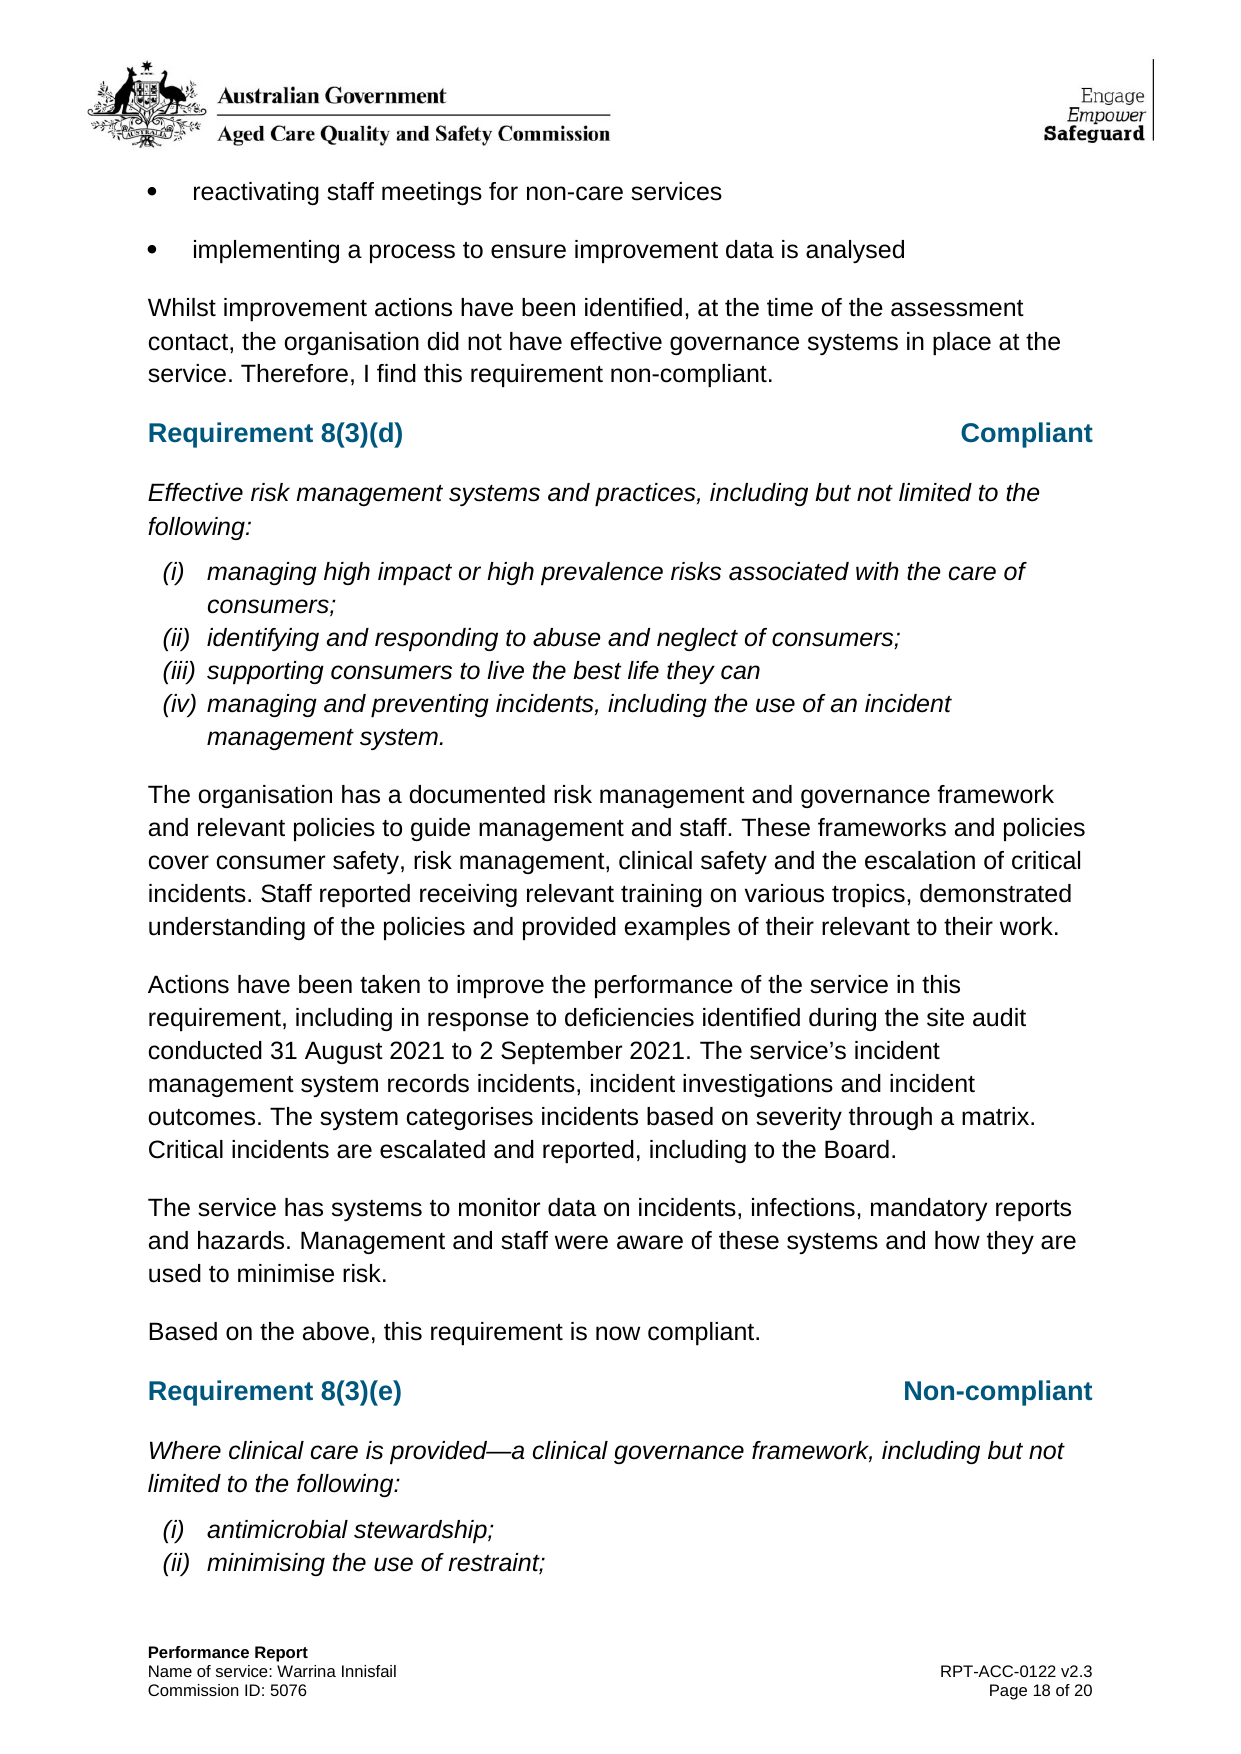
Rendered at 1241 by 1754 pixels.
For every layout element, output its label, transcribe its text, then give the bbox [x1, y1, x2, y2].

list supporting consumers to live the best life they can [162, 656, 1092, 685]
text The organisation has a documented risk management and governance framework and relevant policies to guide management and staff. These frameworks and policies cover consumer safety, risk management, clinical safety and the escalation of critical incidents. Staff reported receiving relevant training on various tropics, demonstrated understanding of the policies and provided examples of their relevant to their work. [148, 780, 1092, 941]
subtitle Requirement 8(3)(e) Non-compliant [148, 1375, 1092, 1407]
text Whilst improvement actions have been identified, at the time of the assessment contact, the organisation did not have effective governance systems in place at the service. Therefore, I find this requirement non-compliant. [148, 293, 1092, 388]
list minimising the use of restraint; [162, 1548, 1092, 1577]
text Based on the above, this requirement is now compliant. [148, 1317, 1092, 1346]
text Actions have been taken to improve the performance of the service in this requirement, including in response to deficiencies identified during the site audit conducted 31 August 2021 to 2 September 2021. The service’s incident management system records incidents, incident investigations and incident outcomes. The system categorises incidents based on severity through a matrix. Critical incidents are escalated and reported, including to the Board. [148, 970, 1092, 1164]
subtitle Requirement 8(3)(d) Compliant [148, 417, 1092, 449]
text Effective risk management systems and practices, including but not limited to the following: [148, 478, 1092, 540]
list reactivating staff meetings for non-care services [148, 177, 1092, 206]
text Where clinical care is provided—a clinical governance framework, including but not limited to the following: [148, 1436, 1092, 1498]
list antimicrobial stewardship; [162, 1515, 1092, 1544]
text The service has systems to monitor data on incidents, infections, mandatory reports and hazards. Management and staff were aware of these systems and how they are used to minimise risk. [148, 1193, 1092, 1288]
list managing high impact or high prevalence risks associated with the care of consumers; [162, 557, 1092, 619]
list implementing a process to ensure improvement data is analysed [148, 235, 1092, 264]
picture [1, 0, 1241, 169]
list managing and preventing incidents, including the use of an incident management system. [162, 689, 1092, 751]
list identifying and responding to abuse and neglect of consumers; [162, 623, 1092, 652]
